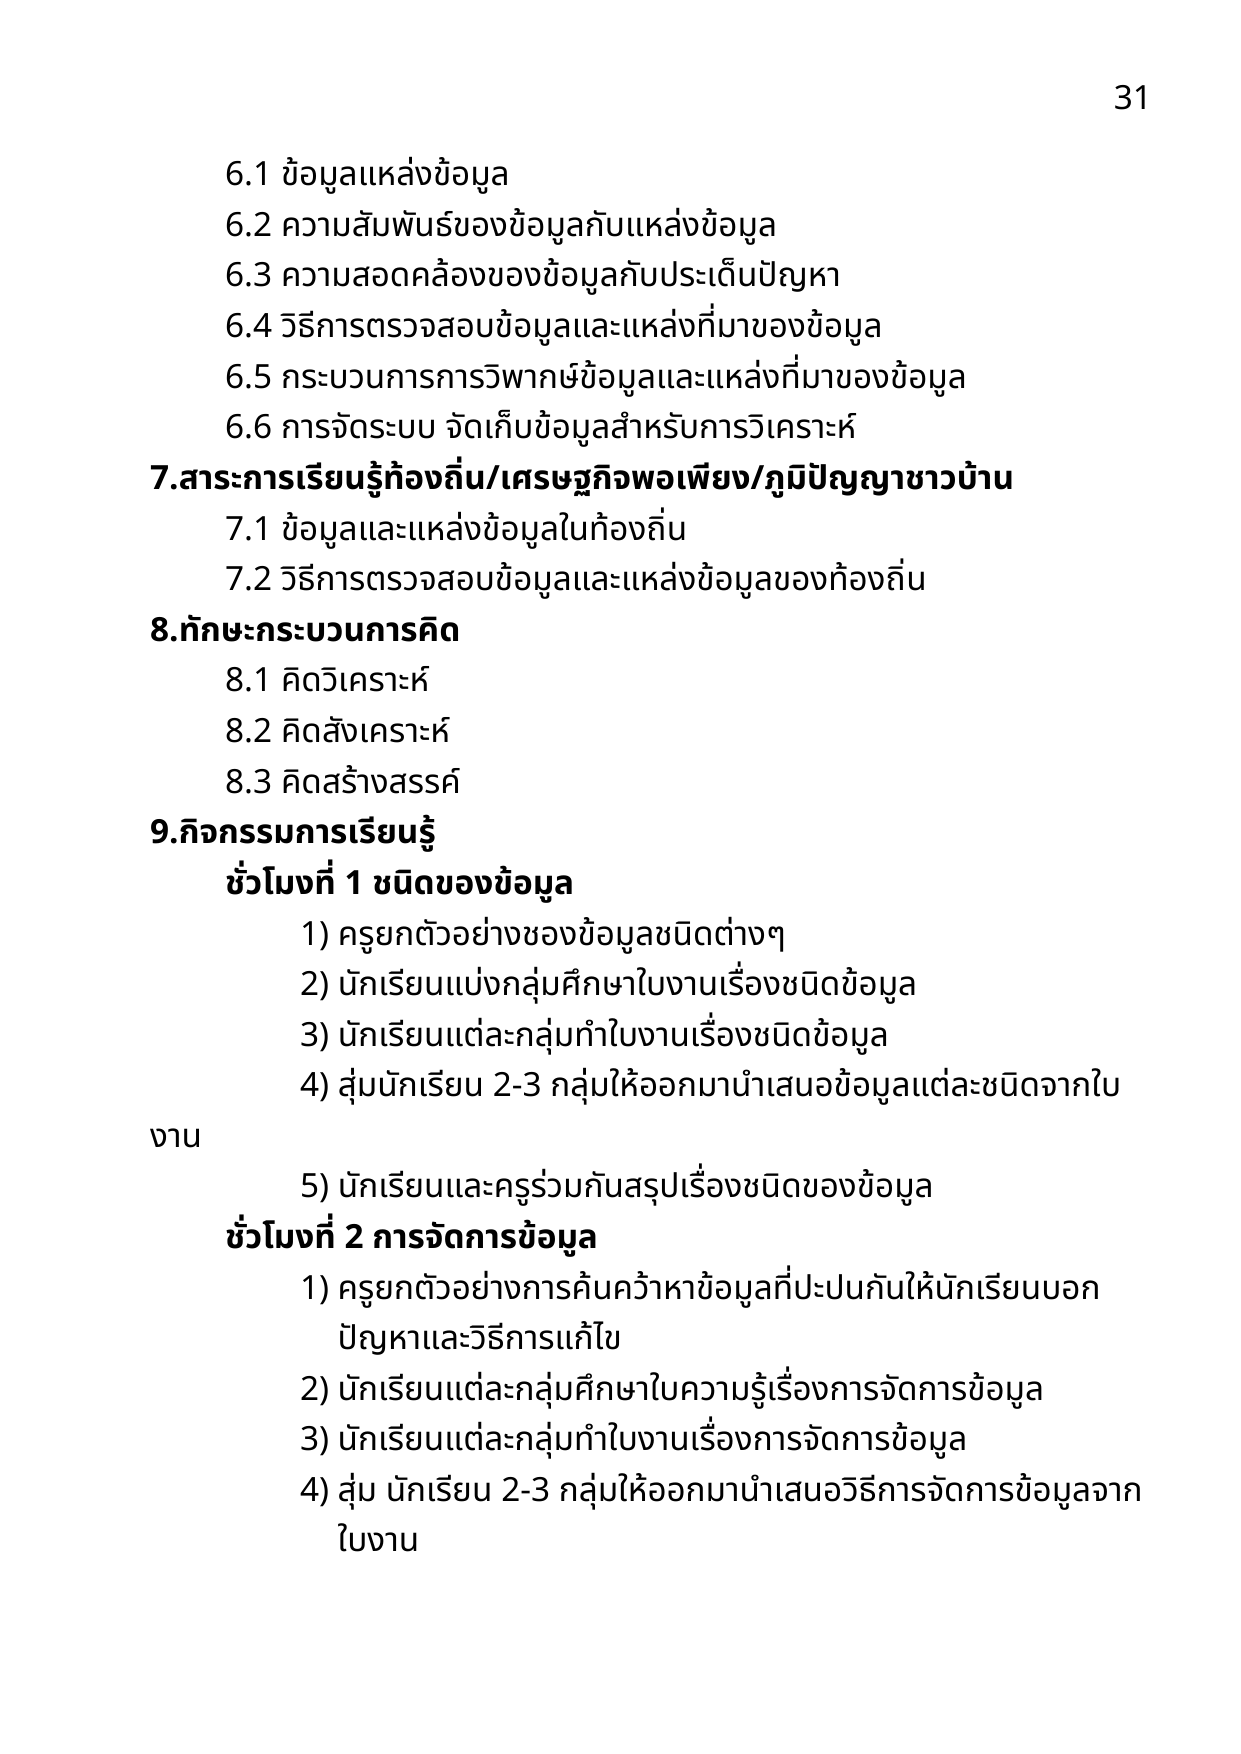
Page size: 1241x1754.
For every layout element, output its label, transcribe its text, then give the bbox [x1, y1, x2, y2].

text 4) สุ่มนักเรียน 2-3 กลุ่มให้ออกมานำเสนอข้อมูลแต่ละชนิดจากใบงาน [150, 1061, 1152, 1162]
text 2) นักเรียนแบ่งกลุ่มศึกษาใบงานเรื่องชนิดข้อมูล [150, 960, 1152, 1011]
text 6.6 การจัดระบบ จัดเก็บข้อมูลสำหรับการวิเคราะห์ [150, 403, 1152, 454]
text 5) นักเรียนและครูร่วมกันสรุปเรื่องชนิดของข้อมูล [150, 1162, 1152, 1213]
text 6.3 ความสอดคล้องของข้อมูลกับประเด็นปัญหา [150, 251, 1152, 302]
text 7.สาระการเรียนรู้ท้องถิ่น/เศรษฐกิจพอเพียง/ภูมิปัญญาชาวบ้าน [150, 454, 1152, 504]
text 6.4 วิธีการตรวจสอบข้อมูลและแหล่งที่มาของข้อมูล [150, 302, 1152, 352]
text 8.1 คิดวิเคราะห์ [150, 656, 1152, 707]
text 8.2 คิดสังเคราะห์ [150, 707, 1152, 757]
text 8.3 คิดสร้างสรรค์ [150, 757, 1152, 808]
text 3) นักเรียนแต่ละกลุ่มทำใบงานเรื่องชนิดข้อมูล [150, 1011, 1152, 1061]
text ชั่วโมงที่ 1 ชนิดของข้อมูล [150, 859, 1152, 909]
text 6.5 กระบวนการการวิพากษ์ข้อมูลและแหล่งที่มาของข้อมูล [150, 352, 1152, 403]
text 6.2 ความสัมพันธ์ของข้อมูลกับแหล่งข้อมูล [150, 201, 1152, 251]
text 7.2 วิธีการตรวจสอบข้อมูลและแหล่งข้อมูลของท้องถิ่น [150, 555, 1152, 606]
list นักเรียนแต่ละกลุ่มศึกษาใบความรู้เรื่องการจัดการข้อมูล [300, 1364, 1152, 1415]
text 7.1 ข้อมูลและแหล่งข้อมูลในท้องถิ่น [150, 504, 1152, 555]
list สุ่ม นักเรียน 2-3 กลุ่มให้ออกมานำเสนอวิธีการจัดการข้อมูลจากใบงาน [300, 1466, 1152, 1567]
text 8.ทักษะกระบวนการคิด [150, 606, 1152, 656]
list ครูยกตัวอย่างการค้นคว้าหาข้อมูลที่ปะปนกันให้นักเรียนบอกปัญหาและวิธีการแก้ไข [300, 1263, 1152, 1364]
text 6.1 ข้อมูลแหล่งข้อมูล [150, 150, 1152, 201]
list นักเรียนแต่ละกลุ่มทำใบงานเรื่องการจัดการข้อมูล [300, 1415, 1152, 1466]
text 9.กิจกรรมการเรียนรู้ [150, 808, 1152, 859]
text ชั่วโมงที่ 2 การจัดการข้อมูล [150, 1213, 1152, 1263]
text 1) ครูยกตัวอย่างชองข้อมูลชนิดต่างๆ [150, 909, 1152, 960]
